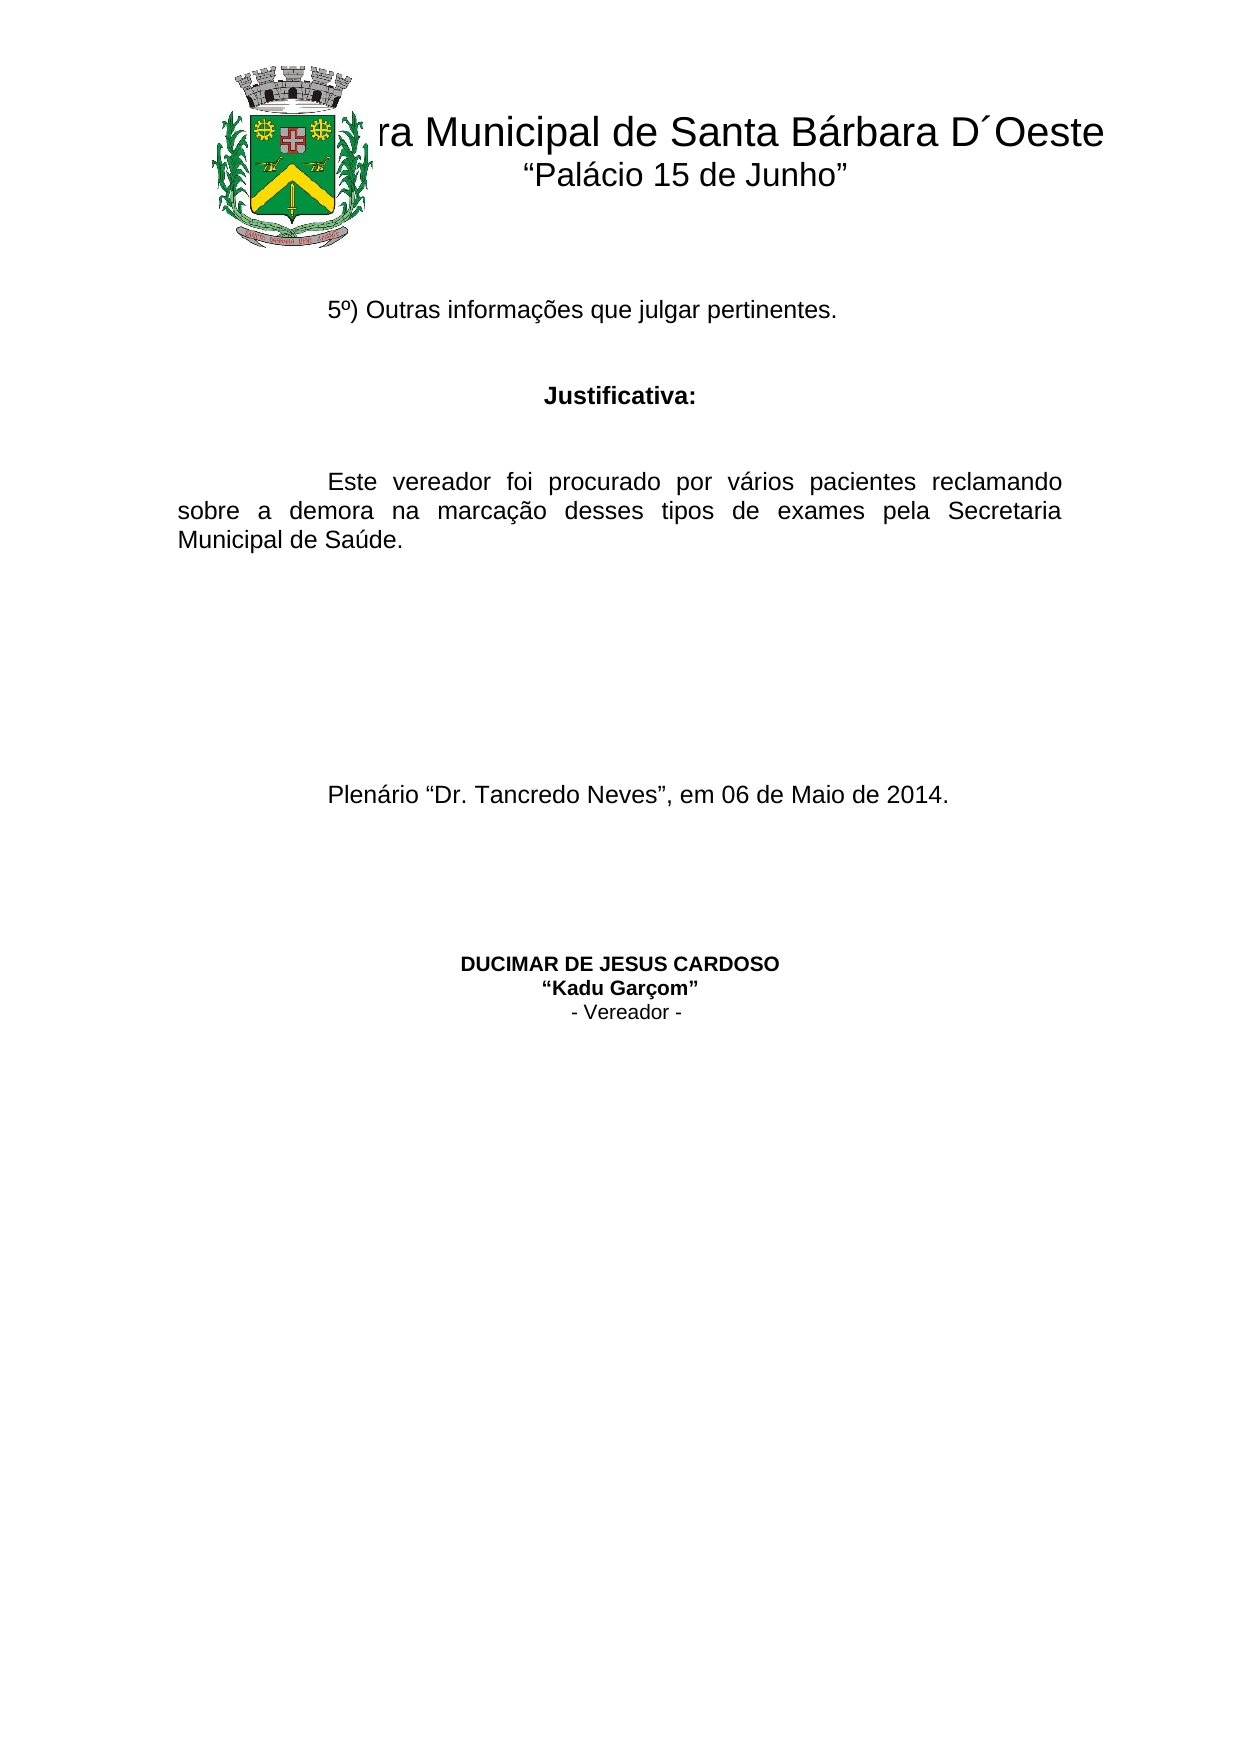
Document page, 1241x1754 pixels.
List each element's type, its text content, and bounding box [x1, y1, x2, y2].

text - Vereador - [177, 1000, 1063, 1024]
text 5º) Outras informações que julgar pertinentes. [177, 294, 1063, 323]
text Justificativa: [177, 381, 1063, 409]
text “Kadu Garçom” [177, 976, 1063, 1000]
text Este vereador foi procurado por vários pacientes reclamando sobre a demora na marcação desses tipos de exames pela Secretaria Municipal de Saúde. [177, 467, 1063, 553]
text Plenário “Dr. Tancredo Neves”, em 06 de Maio de 2014. [177, 780, 1063, 808]
text DUCIMAR DE JESUS CARDOSO [177, 952, 1063, 976]
picture [211, 66, 380, 255]
